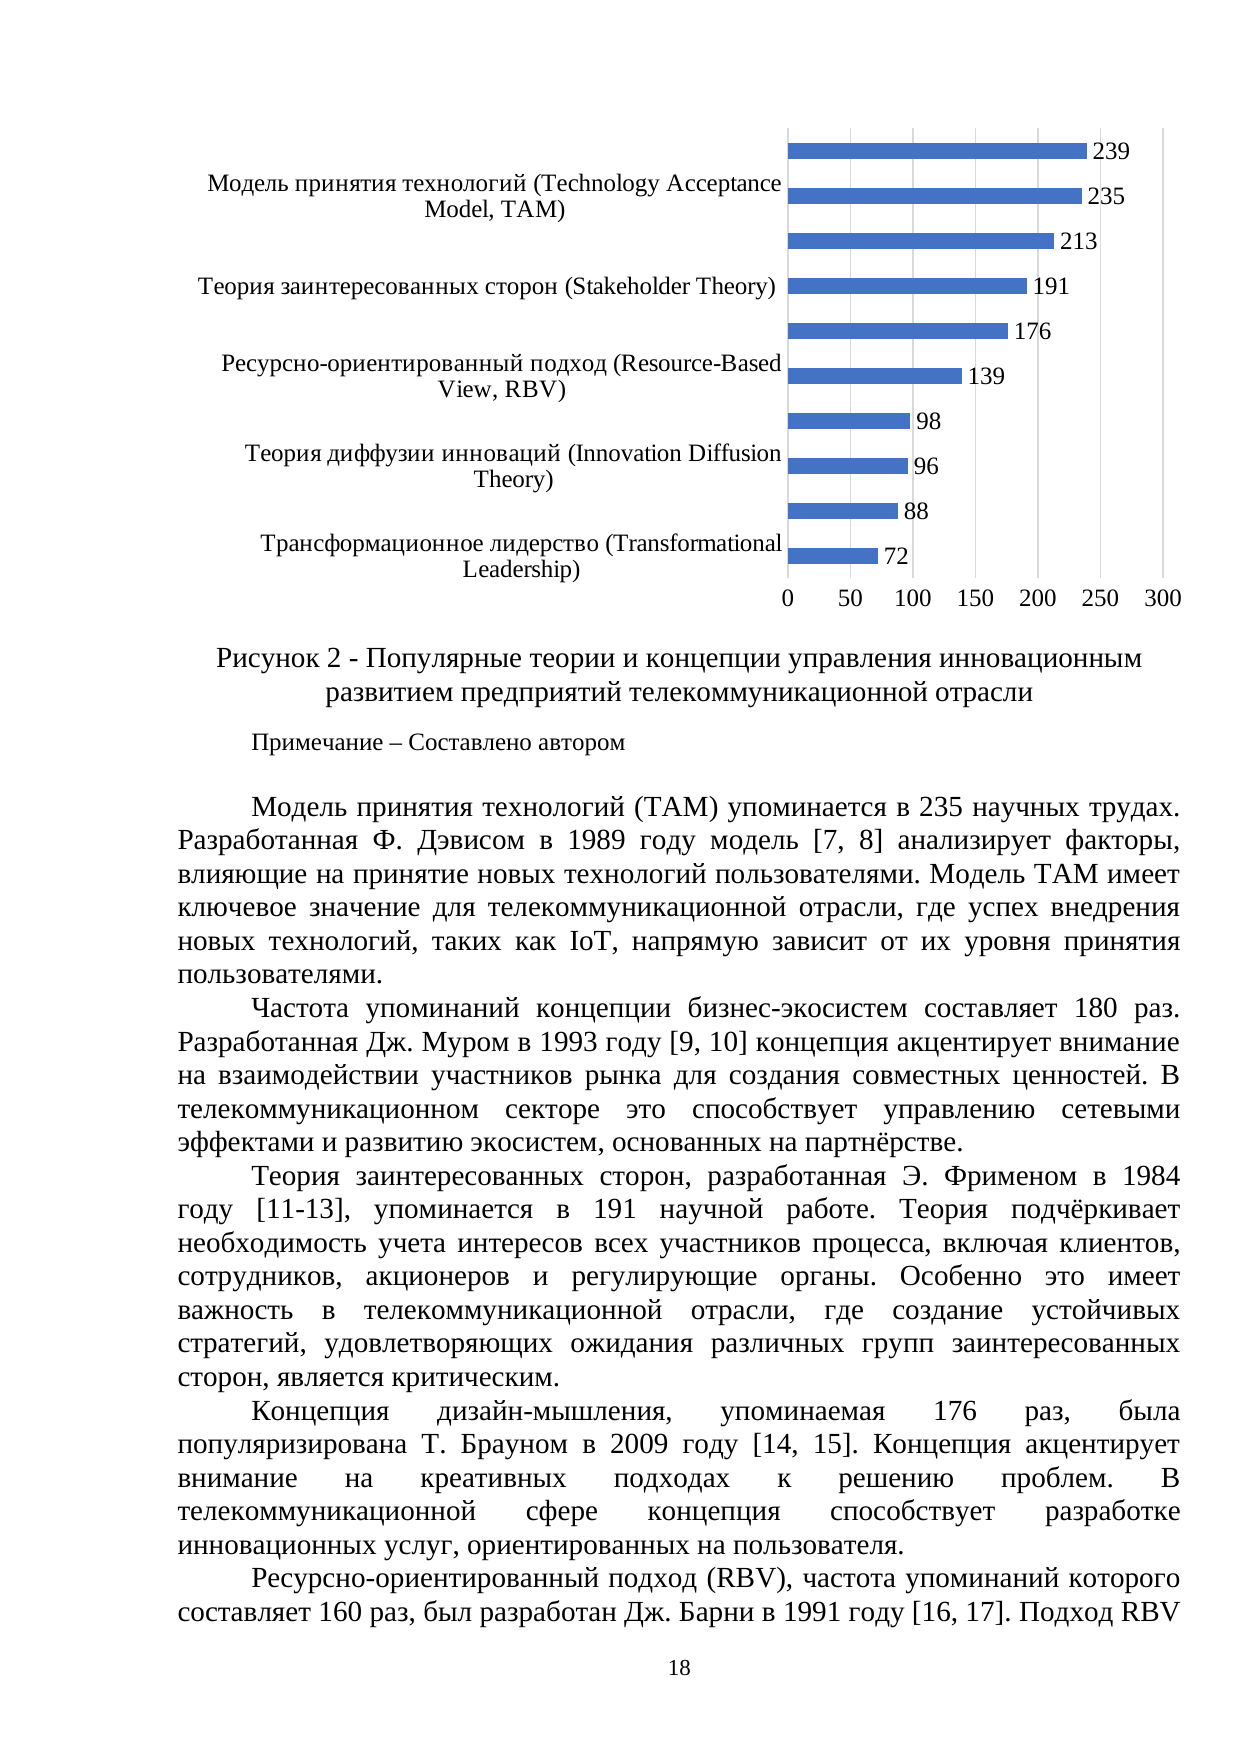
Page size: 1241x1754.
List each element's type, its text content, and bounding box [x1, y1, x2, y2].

text Теория заинтересованных сторон, разработанная Э. Фрименом в 1984 году [11-13], упоминается в 191 научной работе. Теория подчёркивает необходимость учета интересов всех участников процесса, включая клиентов, сотрудников, акционеров и регулирующие органы. Особенно это имеет важность в телекоммуникационной отрасли, где создание устойчивых стратегий, удовлетворяющих ожидания различных групп заинтересованных сторон, является критическим. [177, 1158, 1181, 1393]
text Рисунок 2 - Популярные теории и концепции управления инновационным развитием предприятий телекоммуникационной отрасли [177, 640, 1181, 707]
text Частота упоминаний концепции бизнес-экосистем составляет 180 раз. Разработанная Дж. Муром в 1993 году [9, 10] концепция акцентирует внимание на взаимодействии участников рынка для создания совместных ценностей. В телекоммуникационном секторе это способствует управлению сетевыми эффектами и развитию экосистем, основанных на партнёрстве. [177, 990, 1181, 1158]
text Концепция дизайн-мышления, упоминаемая 176 раз, была популяризирована Т. Брауном в 2009 году [14, 15]. Концепция акцентирует внимание на креативных подходах к решению проблем. В телекоммуникационной сфере концепция способствует разработке инновационных услуг, ориентированных на пользователя. [177, 1393, 1181, 1560]
text Модель принятия технологий (TAM) упоминается в 235 научных трудах. Разработанная Ф. Дэвисом в 1989 году модель [7, 8] анализирует факторы, влияющие на принятие новых технологий пользователями. Модель TAM имеет ключевое значение для телекоммуникационной отрасли, где успех внедрения новых технологий, таких как IoT, напрямую зависит от их уровня принятия пользователями. [177, 789, 1181, 990]
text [177, 1560, 1181, 1627]
text Примечание – Составлено автором [177, 727, 1181, 755]
